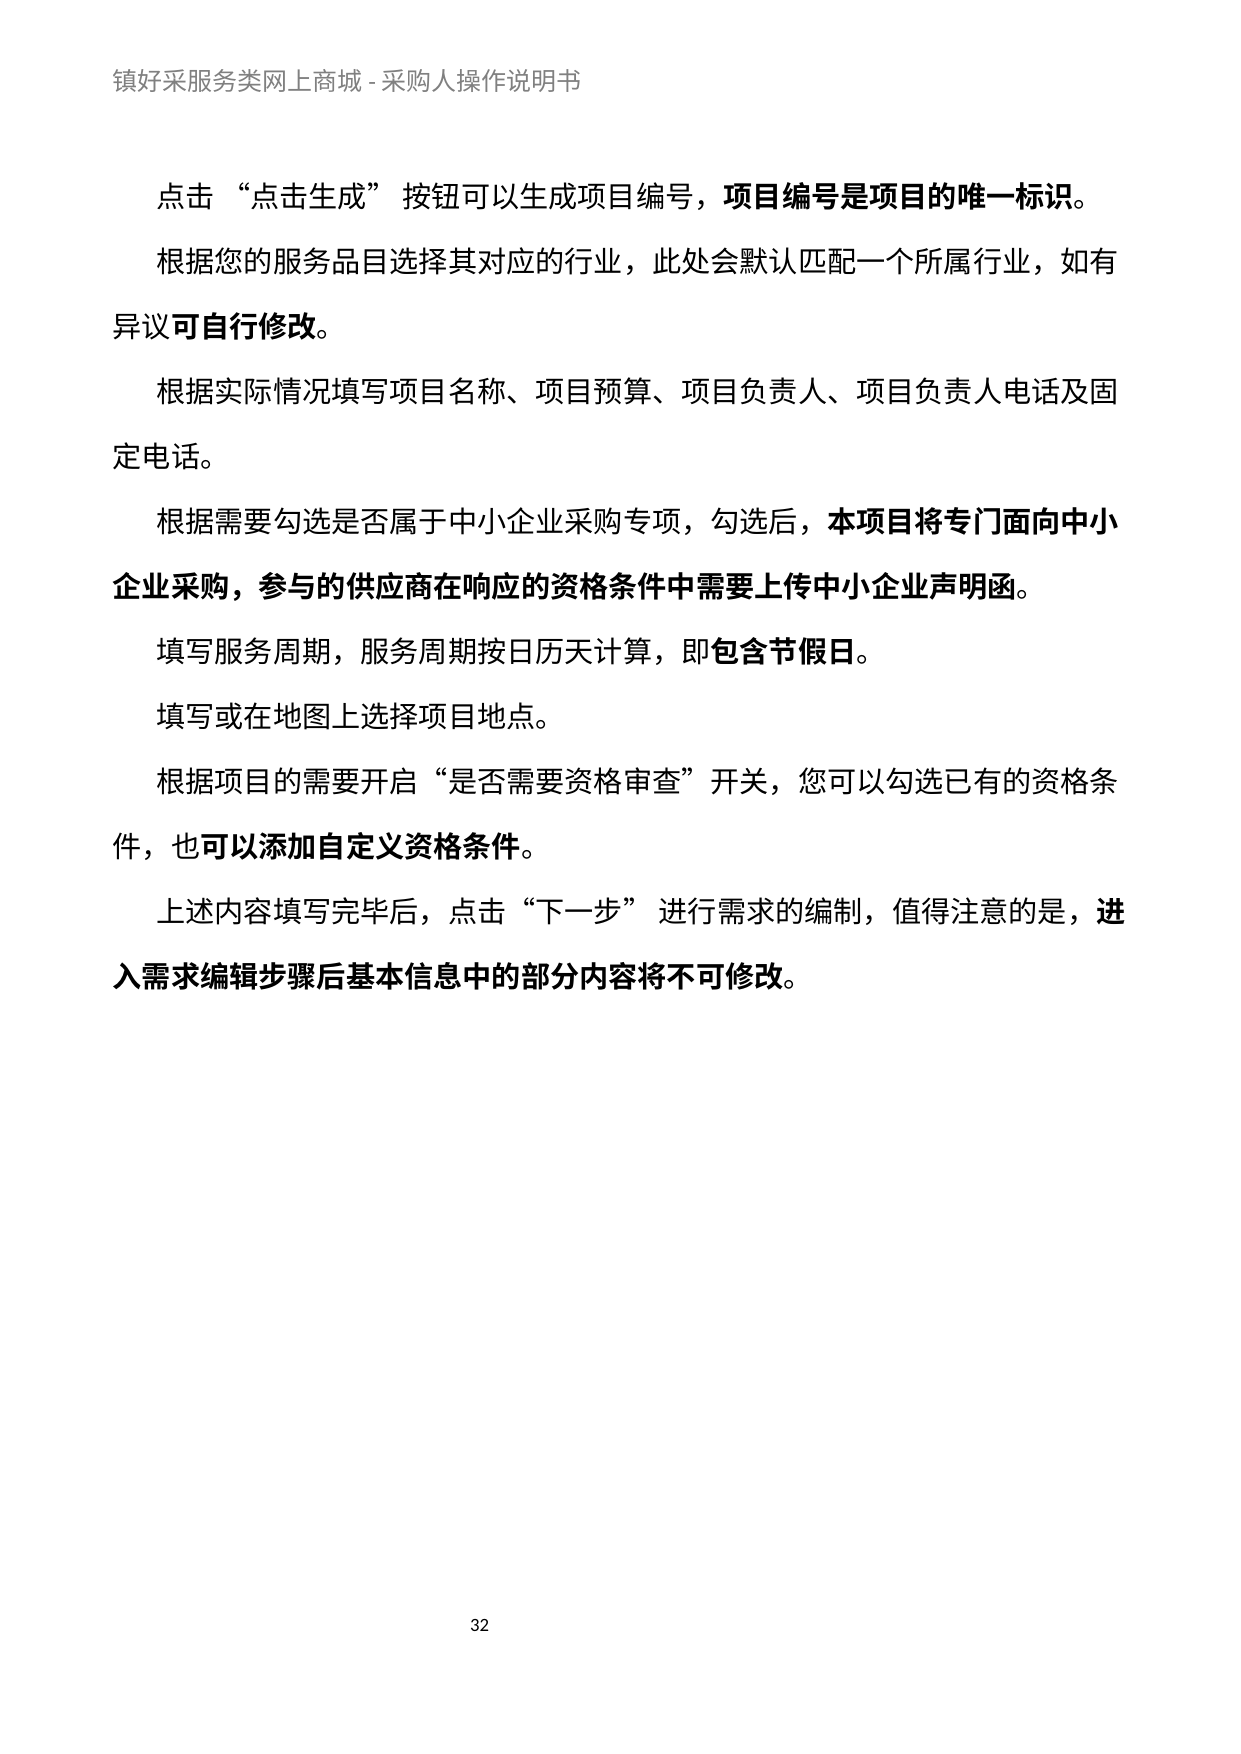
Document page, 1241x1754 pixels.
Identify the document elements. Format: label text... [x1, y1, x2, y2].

text 填写服务周期，服务周期按日历天计算，即包含节假日。 [112, 617, 1128, 682]
text 根据您的服务品目选择其对应的行业，此处会默认匹配一个所属行业，如有异议可自行修改。 [112, 227, 1128, 357]
text 点击 “点击生成” 按钮可以生成项目编号，项目编号是项目的唯一标识。 [112, 162, 1128, 227]
text 根据需要勾选是否属于中小企业采购专项，勾选后，本项目将专门面向中小企业采购，参与的供应商在响应的资格条件中需要上传中小企业声明函。 [112, 487, 1128, 617]
text 填写或在地图上选择项目地点。 [112, 682, 1128, 747]
text 根据实际情况填写项目名称、项目预算、项目负责人、项目负责人电话及固定电话。 [112, 357, 1128, 487]
text 上述内容填写完毕后，点击“下一步” 进行需求的编制，值得注意的是，进入需求编辑步骤后基本信息中的部分内容将不可修改。 [112, 877, 1128, 1007]
text 根据项目的需要开启“是否需要资格审查”开关，您可以勾选已有的资格条件，也可以添加自定义资格条件。 [112, 747, 1128, 877]
